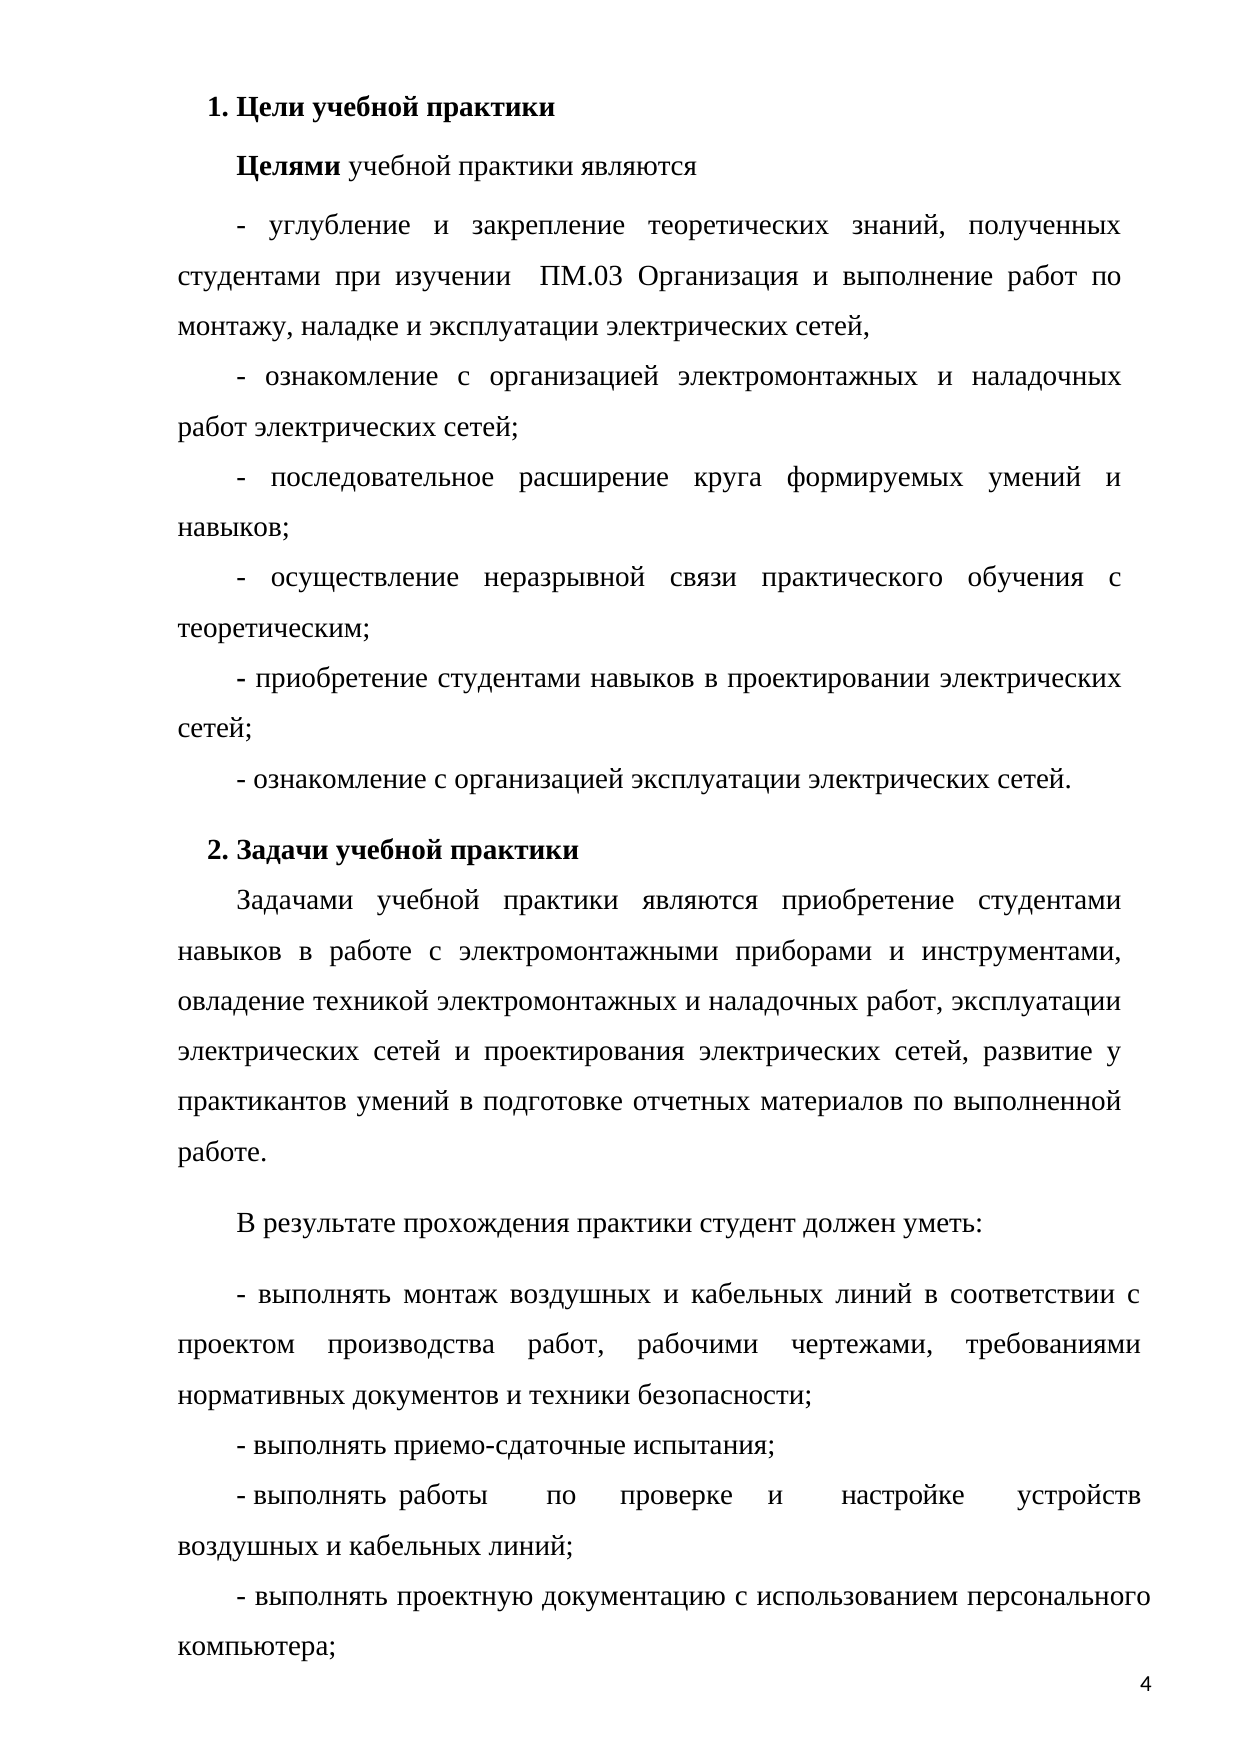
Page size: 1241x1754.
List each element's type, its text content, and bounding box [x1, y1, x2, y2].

text - ознакомление с организацией электромонтажных и наладочных работ электрических сетей; [177, 358, 1122, 442]
text - выполнять работы по проверке и настройке устройств воздушных и кабельных линий; [177, 1477, 1141, 1561]
text - выполнять проектную документацию с использованием персонального компьютера; [177, 1578, 1152, 1662]
text Целями учебной практики являются [177, 148, 1122, 182]
text - выполнять монтаж воздушных и кабельных линий в соответствии с проектом производства работ, рабочими чертежами, требованиями нормативных документов и техники безопасности; [177, 1276, 1141, 1410]
text В результате прохождения практики студент должен уметь: [177, 1205, 1122, 1238]
text - выполнять приемо-сдаточные испытания; [177, 1427, 1141, 1461]
text - ознакомление с организацией эксплуатации электрических сетей. [177, 761, 1122, 794]
text 2. Задачи учебной практики [177, 832, 1122, 866]
text - приобретение студентами навыков в проектировании электрических сетей; [177, 660, 1122, 744]
text 1. Цели учебной практики [177, 89, 1122, 122]
text - углубление и закрепление теоретических знаний, полученных студентами при изучении ПМ.03 Организация и выполнение работ по монтажу, наладке и эксплуатации электрических сетей, [177, 207, 1122, 342]
text - последовательное расширение круга формируемых умений и навыков; [177, 459, 1122, 543]
text - осуществление неразрывной связи практического обучения с теоретическим; [177, 559, 1122, 643]
text Задачами учебной практики являются приобретение студентами навыков в работе с электромонтажными приборами и инструментами, овладение техникой электромонтажных и наладочных работ, эксплуатации электрических сетей и проектирования электрических сетей, развитие у практикантов умений в подготовке отчетных материалов по выполненной работе. [177, 882, 1122, 1167]
